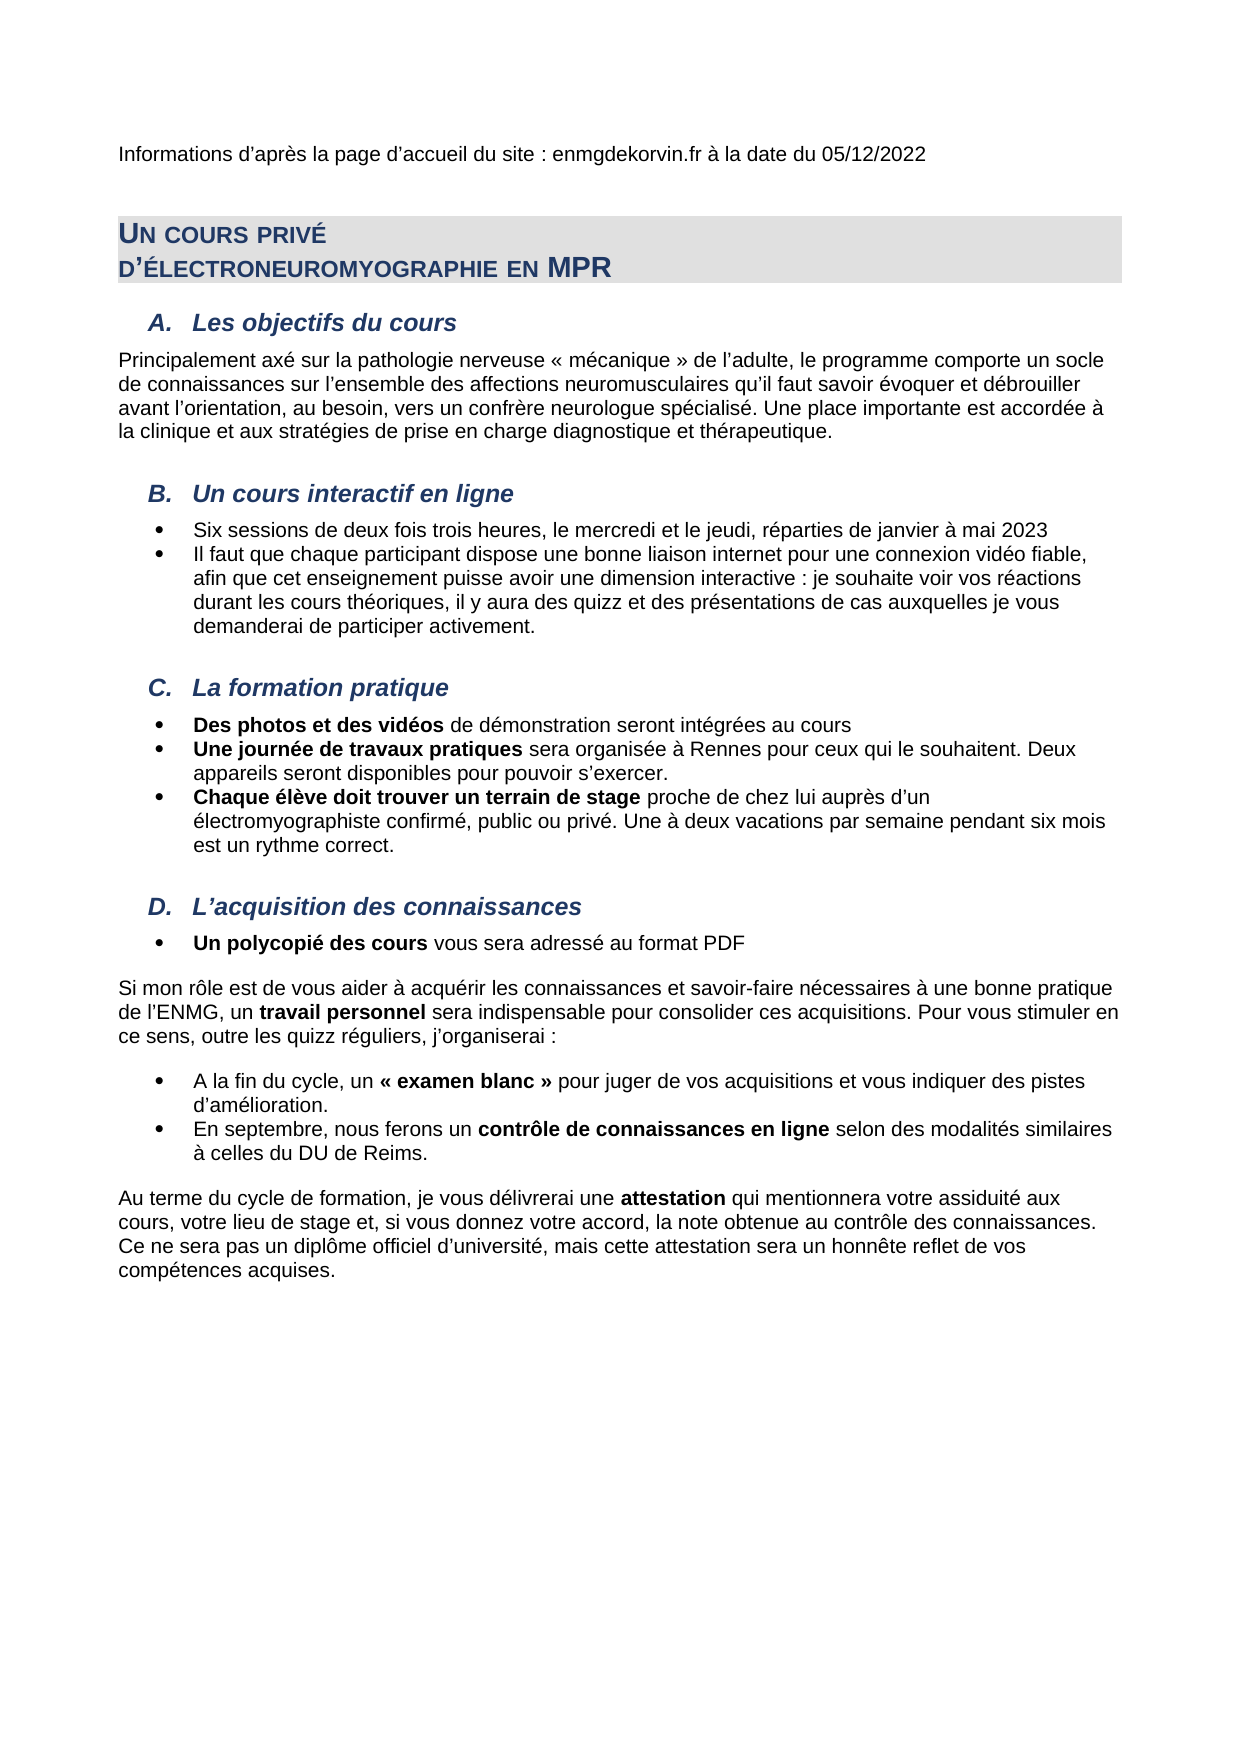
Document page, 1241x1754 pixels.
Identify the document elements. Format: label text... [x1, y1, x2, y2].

list Une journée de travaux pratiques sera organisée à Rennes pour ceux qui le souhaitent. Deux appareils seront disponibles pour pouvoir s’exercer. [156, 736, 1122, 784]
subtitle L’acquisition des connaissances [148, 892, 1122, 921]
subtitle La formation pratique [148, 673, 1122, 702]
list A la fin du cycle, un « examen blanc » pour juger de vos acquisitions et vous indiquer des pistes d’amélioration. [156, 1069, 1122, 1117]
text Au terme du cycle de formation, je vous délivrerai une attestation qui mentionnera votre assiduité aux cours, votre lieu de stage et, si vous donnez votre accord, la note obtenue au contrôle des connaissances. Ce ne sera pas un diplôme officiel d’université, mais cette attestation sera un honnête reflet de vos compétences acquises. [118, 1186, 1122, 1281]
text Principalement axé sur la pathologie nerveuse « mécanique » de l’adulte, le programme comporte un socle de connaissances sur l’ensemble des affections neuromusculaires qu’il faut savoir évoquer et débrouiller avant l’orientation, au besoin, vers un confrère neurologue spécialisé. Une place importante est accordée à la clinique et aux stratégies de prise en charge diagnostique et thérapeutique. [118, 347, 1122, 443]
list Des photos et des vidéos de démonstration seront intégrées au cours [156, 712, 1122, 736]
list Chaque élève doit trouver un terrain de stage proche de chez lui auprès d’un électromyographiste confirmé, public ou privé. Une à deux vacations par semaine pendant six mois est un rythme correct. [156, 784, 1122, 856]
list En septembre, nous ferons un contrôle de connaissances en ligne selon des modalités similaires à celles du DU de Reims. [156, 1117, 1122, 1165]
text Si mon rôle est de vous aider à acquérir les connaissances et savoir-faire nécessaires à une bonne pratique de l’ENMG, un travail personnel sera indispensable pour consolider ces acquisitions. Pour vous stimuler en ce sens, outre les quizz réguliers, j’organiserai : [118, 976, 1122, 1048]
subtitle Les objectifs du cours [148, 308, 1122, 337]
subtitle Un cours privé d’électroneuromyographie en MPR [118, 216, 1122, 283]
text Informations d’après la page d’accueil du site : enmgdekorvin.fr à la date du 05/12/2022 [118, 142, 1122, 166]
list Six sessions de deux fois trois heures, le mercredi et le jeudi, réparties de janvier à mai 2023 [156, 518, 1122, 542]
subtitle Un cours interactif en ligne [148, 479, 1122, 507]
list Un polycopié des cours vous sera adressé au format PDF [156, 931, 1122, 955]
list Il faut que chaque participant dispose une bonne liaison internet pour une connexion vidéo fiable, afin que cet enseignement puisse avoir une dimension interactive : je souhaite voir vos réactions durant les cours théoriques, il y aura des quizz et des présentations de cas auxquelles je vous demanderai de participer activement. [156, 542, 1122, 638]
